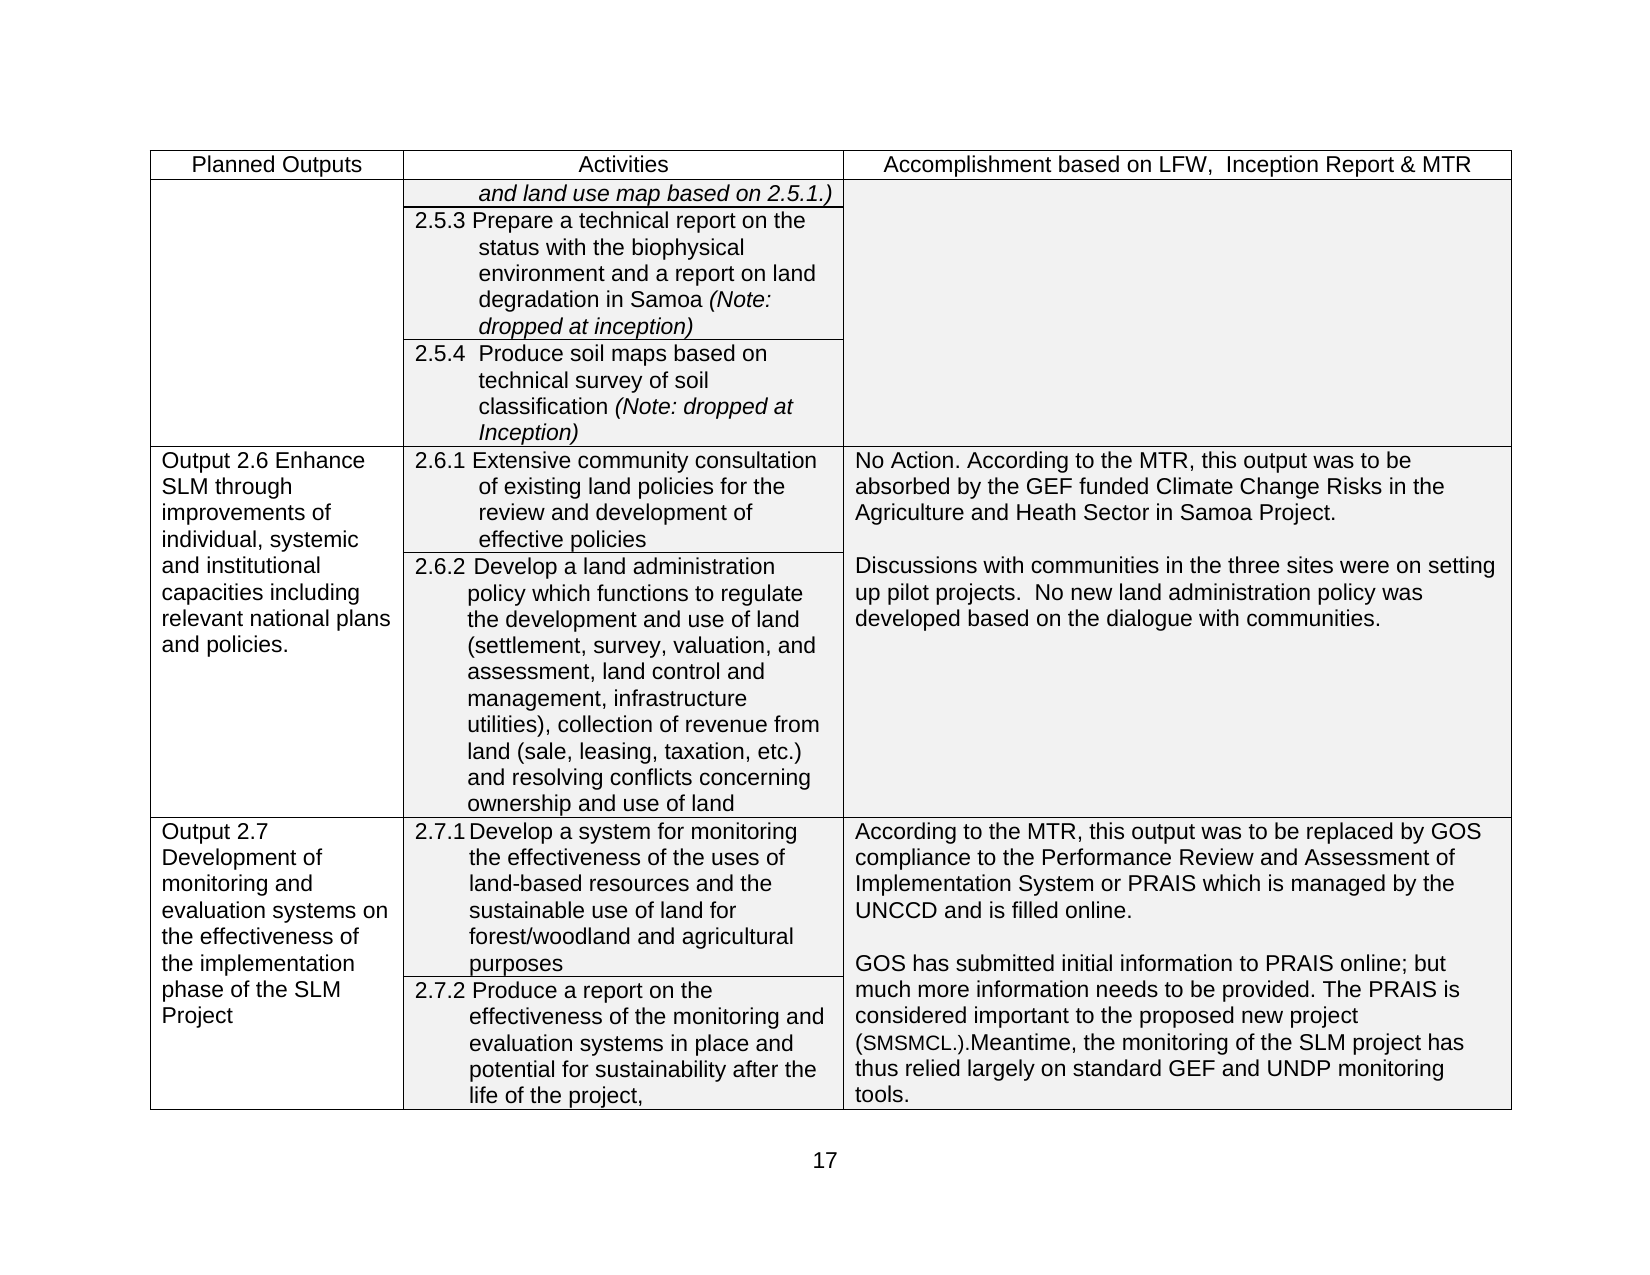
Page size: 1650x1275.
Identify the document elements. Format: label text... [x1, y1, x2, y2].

table_cell 2.5.4 Produce soil maps based on technical survey of soil classification (Note: dropped at Inception) [404, 340, 843, 446]
table_cell Develop a land administration policy which functions to regulate the development and use of land (settlement, survey, valuation, and assessment, land control and management, infrastructure utilities), collection of revenue from land (sale, leasing, taxation, etc.) and resolving conflicts concerning ownership and use of land [404, 553, 843, 817]
table_cell Output 2.7 Development of monitoring and evaluation systems on the effectiveness of the implementation phase of the SLM Project [151, 818, 403, 1109]
table_cell 2.7.1 Develop a system for monitoring the effectiveness of the uses of land-based resources and the sustainable use of land for forest/woodland and agricultural purposes [404, 818, 843, 976]
table_cell No Action. According to the MTR, this output was to be absorbed by the GEF funded Climate Change Risks in the Agriculture and Heath Sector in Samoa Project. Discussions with communities in the three sites were on setting up pilot projects. No new land administration policy was developed based on the dialogue with communities. [844, 447, 1511, 817]
table_cell According to the MTR, this output was to be replaced by GOS compliance to the Performance Review and Assessment of Implementation System or PRAIS which is managed by the UNCCD and is filled online. GOS has submitted initial information to PRAIS online; but much more information needs to be provided. The PRAIS is considered important to the proposed new project (SMSMCL.).Meantime, the monitoring of the SLM project has thus relied largely on standard GEF and UNDP monitoring tools. [844, 818, 1511, 1109]
table_cell 2.6.1 Extensive community consultation of existing land policies for the review and development of effective policies [404, 447, 843, 552]
table_header Activities [404, 151, 843, 179]
table_header Planned Outputs [151, 151, 403, 179]
table_cell Output 2.6 Enhance SLM through improvements of individual, systemic and institutional capacities including relevant national plans and policies. [151, 447, 403, 817]
table_cell 2.7.2 Produce a report on the effectiveness of the monitoring and evaluation systems in place and potential for sustainability after the life of the project, [404, 977, 843, 1109]
table_cell 2.5.3 Prepare a technical report on the status with the biophysical environment and a report on land degradation in Samoa (Note: dropped at inception) [404, 208, 843, 339]
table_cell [404, 180, 843, 206]
table_header Accomplishment based on LFW, Inception Report & MTR [844, 151, 1511, 179]
